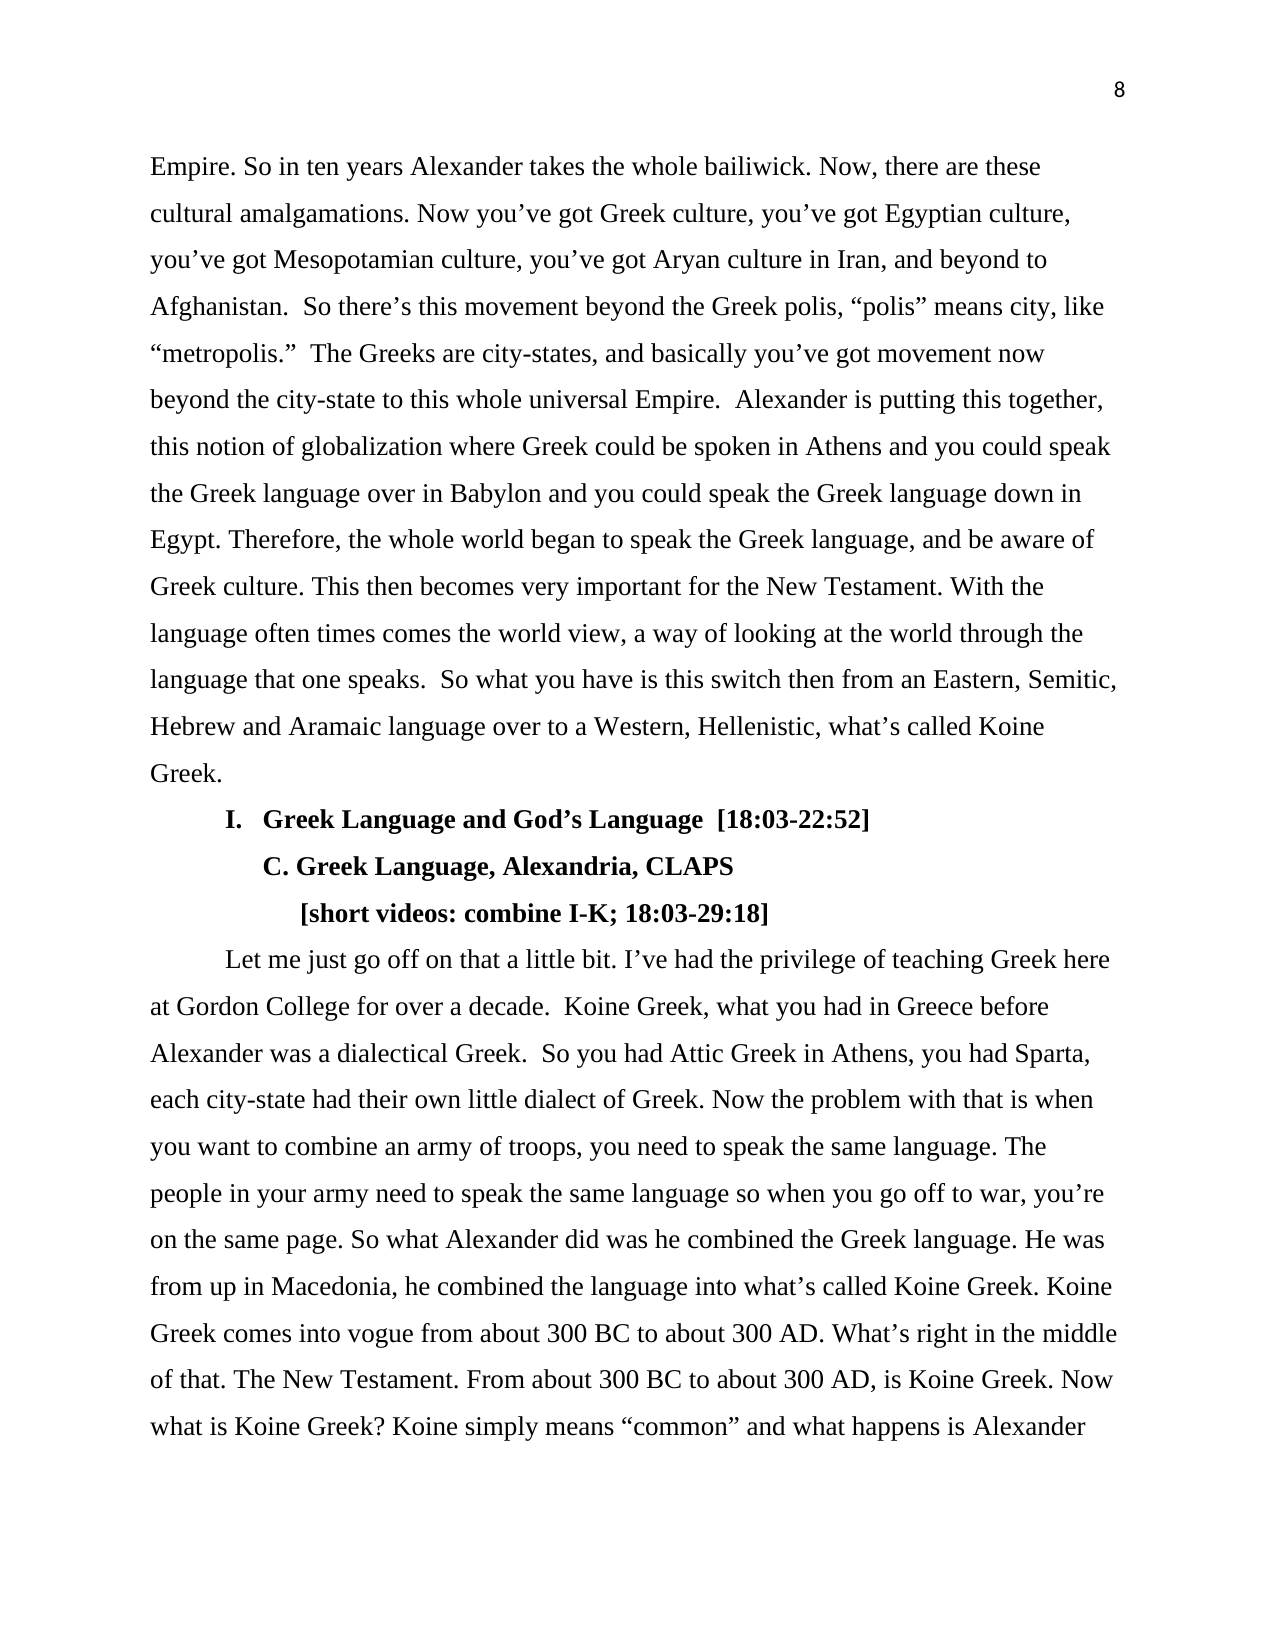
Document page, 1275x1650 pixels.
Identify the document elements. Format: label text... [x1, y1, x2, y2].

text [150, 150, 1125, 788]
list C. Greek Language, Alexandria, CLAPS [short videos: combine I-K; 18:03-29:18] [262, 850, 1125, 928]
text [150, 943, 1125, 1441]
list Greek Language and God’s Language [18:03-22:52] [225, 803, 1125, 834]
